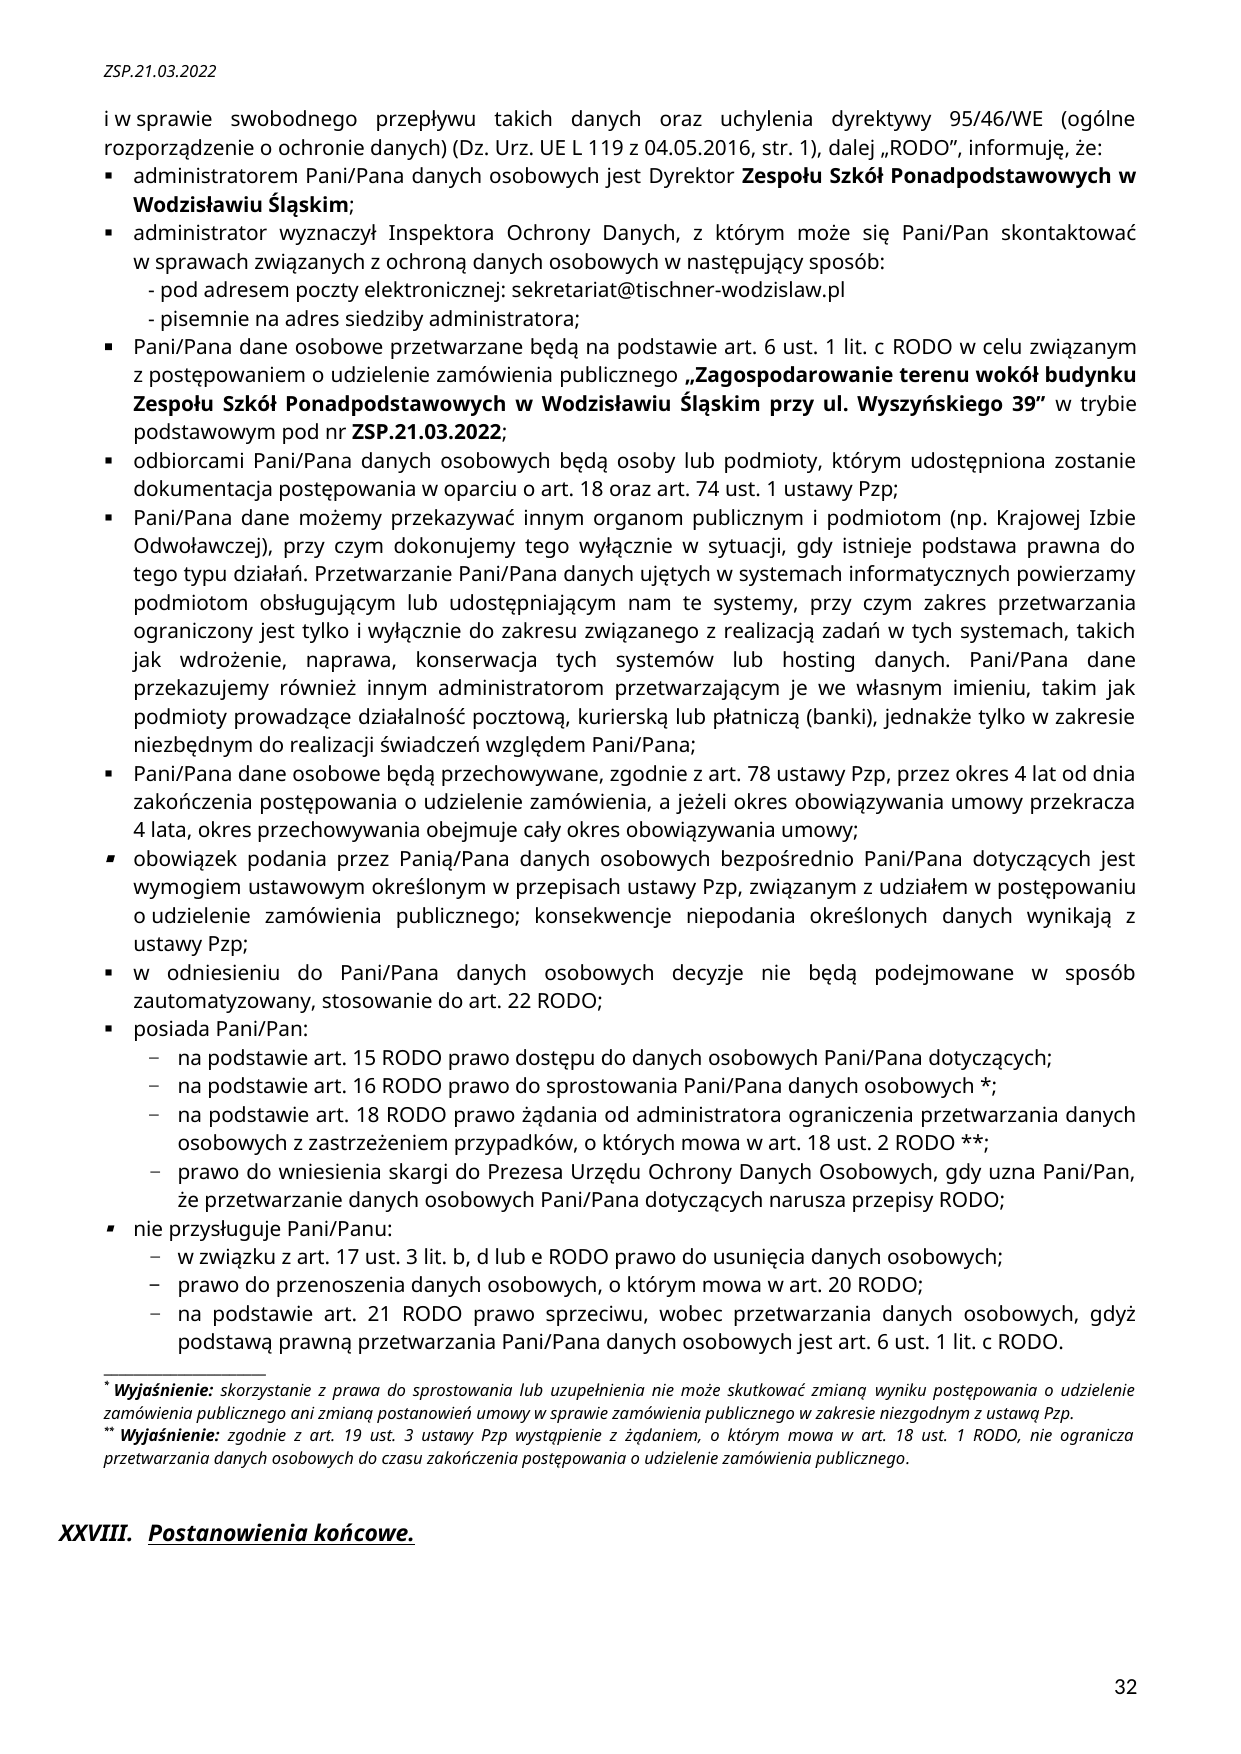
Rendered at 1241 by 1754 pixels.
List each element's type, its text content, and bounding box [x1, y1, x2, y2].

list Pani/Pana dane osobowe będą przechowywane, zgodnie z art. 78 ustawy Pzp, przez okres 4 lat od dnia zakończenia postępowania o udzielenie zamówienia, a jeżeli okres obowiązywania umowy przekracza 4 lata, okres przechowywania obejmuje cały okres obowiązywania umowy; [103, 759, 1137, 844]
text ______________________ [103, 1356, 1137, 1378]
text ** Wyjaśnienie: zgodnie z art. 19 ust. 3 ustawy Pzp wystąpienie z żądaniem, o którym mowa w art. 18 ust. 1 RODO, nie ogranicza przetwarzania danych osobowych do czasu zakończenia postępowania o udzielenie zamówienia publicznego. [103, 1424, 1137, 1469]
text - pod adresem poczty elektronicznej: sekretariat@tischner-wodzislaw.pl [148, 275, 1137, 304]
list posiada Pani/Pan: [103, 1014, 1137, 1043]
text - pisemnie na adres siedziby administratora; [148, 304, 1137, 332]
text * Wyjaśnienie: skorzystanie z prawa do sprostowania lub uzupełnienia nie może skutkować zmianą wyniku postępowania o udzielenie zamówienia publicznego ani zmianą postanowień umowy w sprawie zamówienia publicznego w zakresie niezgodnym z ustawą Pzp. [103, 1378, 1137, 1424]
list prawo do przenoszenia danych osobowych, o którym mowa w art. 20 RODO; [148, 1271, 1137, 1299]
list administrator wyznaczył Inspektora Ochrony Danych, z którym może się Pani/Pan skontaktować w sprawach związanych z ochroną danych osobowych w następujący sposób: [103, 218, 1137, 275]
list odbiorcami Pani/Pana danych osobowych będą osoby lub podmioty, którym udostępniona zostanie dokumentacja postępowania w oparciu o art. 18 oraz art. 74 ust. 1 ustawy Pzp; [103, 446, 1137, 503]
list na podstawie art. 21 RODO prawo sprzeciwu, wobec przetwarzania danych osobowych, gdyż podstawą prawną przetwarzania Pani/Pana danych osobowych jest art. 6 ust. 1 lit. c RODO. [148, 1299, 1137, 1356]
list obowiązek podania przez Panią/Pana danych osobowych bezpośrednio Pani/Pana dotyczących jest wymogiem ustawowym określonym w przepisach ustawy Pzp, związanym z udziałem w postępowaniu o udzielenie zamówienia publicznego; konsekwencje niepodania określonych danych wynikają z ustawy Pzp; [103, 844, 1137, 958]
list prawo do wniesienia skargi do Prezesa Urzędu Ochrony Danych Osobowych, gdy uzna Pani/Pan, że przetwarzanie danych osobowych Pani/Pana dotyczących narusza przepisy RODO; [148, 1157, 1137, 1214]
list na podstawie art. 16 RODO prawo do sprostowania Pani/Pana danych osobowych *; [148, 1071, 1137, 1100]
list Pani/Pana dane osobowe przetwarzane będą na podstawie art. 6 ust. 1 lit. c RODO w celu związanym z postępowaniem o udzielenie zamówienia publicznego „Zagospodarowanie terenu wokół budynku Zespołu Szkół Ponadpodstawowych w Wodzisławiu Śląskim przy ul. Wyszyńskiego 39” w trybie podstawowym pod nr ZSP.21.03.2022; [103, 332, 1137, 446]
list nie przysługuje Pani/Panu: [103, 1214, 1137, 1242]
list na podstawie art. 15 RODO prawo dostępu do danych osobowych Pani/Pana dotyczących; [148, 1043, 1137, 1071]
text Postanowienia końcowe. [59, 1517, 1137, 1548]
list Pani/Pana dane możemy przekazywać innym organom publicznym i podmiotom (np. Krajowej Izbie Odwoławczej), przy czym dokonujemy tego wyłącznie w sytuacji, gdy istnieje podstawa prawna do tego typu działań. Przetwarzanie Pani/Pana danych ujętych w systemach informatycznych powierzamy podmiotom obsługującym lub udostępniającym nam te systemy, przy czym zakres przetwarzania ograniczony jest tylko i wyłącznie do zakresu związanego z realizacją zadań w tych systemach, takich jak wdrożenie, naprawa, konserwacja tych systemów lub hosting danych. Pani/Pana dane przekazujemy również innym administratorom przetwarzającym je we własnym imieniu, takim jak podmioty prowadzące działalność pocztową, kurierską lub płatniczą (banki), jednakże tylko w zakresie niezbędnym do realizacji świadczeń względem Pani/Pana; [103, 503, 1137, 759]
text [103, 104, 1137, 161]
list na podstawie art. 18 RODO prawo żądania od administratora ograniczenia przetwarzania danych osobowych z zastrzeżeniem przypadków, o których mowa w art. 18 ust. 2 RODO **; [148, 1100, 1137, 1157]
list w związku z art. 17 ust. 3 lit. b, d lub e RODO prawo do usunięcia danych osobowych; [148, 1242, 1137, 1271]
list administratorem Pani/Pana danych osobowych jest Dyrektor Zespołu Szkół Ponadpodstawowych w Wodzisławiu Śląskim; [103, 161, 1137, 218]
list w odniesieniu do Pani/Pana danych osobowych decyzje nie będą podejmowane w sposób zautomatyzowany, stosowanie do art. 22 RODO; [103, 958, 1137, 1014]
